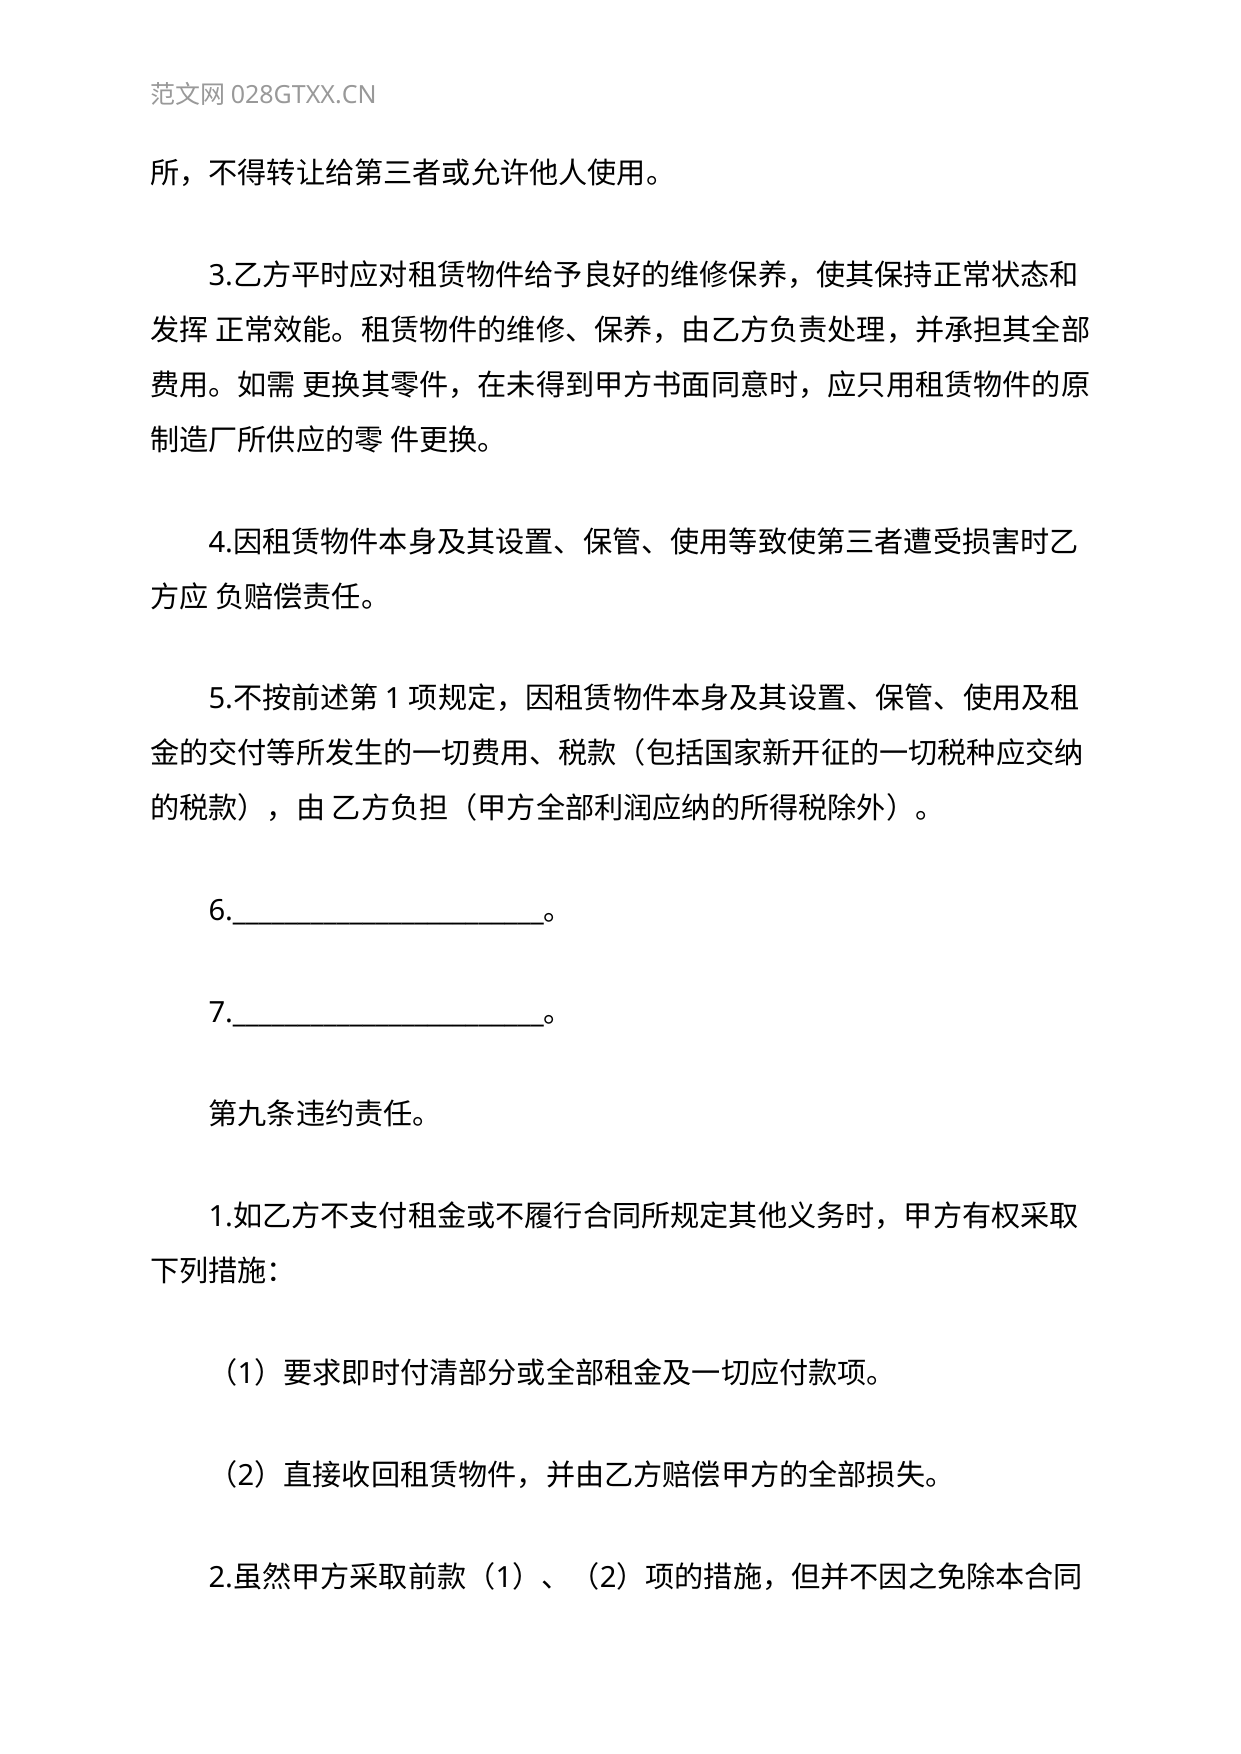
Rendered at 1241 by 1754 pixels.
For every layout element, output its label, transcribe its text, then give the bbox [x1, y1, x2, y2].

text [150, 150, 1090, 192]
text 7.________________________。 [150, 989, 1090, 1031]
text 5.不按前述第1 项规定，因租赁物件本身及其设置、保管、使用及租金的交付等所发生的一切费用、税款（包括国家新开征的一切税种应交纳的税款），由 乙方负担（甲方全部利润应纳的所得税除外）。 [150, 675, 1090, 827]
text （2）直接收回租赁物件，并由乙方赔偿甲方的全部损失。 [150, 1451, 1090, 1494]
text 3.乙方平时应对租赁物件给予良好的维修保养，使其保持正常状态和发挥 正常效能。租赁物件的维修、保养，由乙方负责处理，并承担其全部费用。如需 更换其零件，在未得到甲方书面同意时，应只用租赁物件的原制造厂所供应的零 件更换。 [150, 252, 1090, 459]
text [150, 1553, 1090, 1596]
text 4.因租赁物件本身及其设置、保管、使用等致使第三者遭受损害时乙方应 负赔偿责任。 [150, 518, 1090, 616]
text 第九条违约责任。 [150, 1091, 1090, 1133]
text （1）要求即时付清部分或全部租金及一切应付款项。 [150, 1349, 1090, 1392]
text 1.如乙方不支付租金或不履行合同所规定其他义务时，甲方有权采取下列措施： [150, 1192, 1090, 1290]
text 6.________________________。 [150, 887, 1090, 929]
